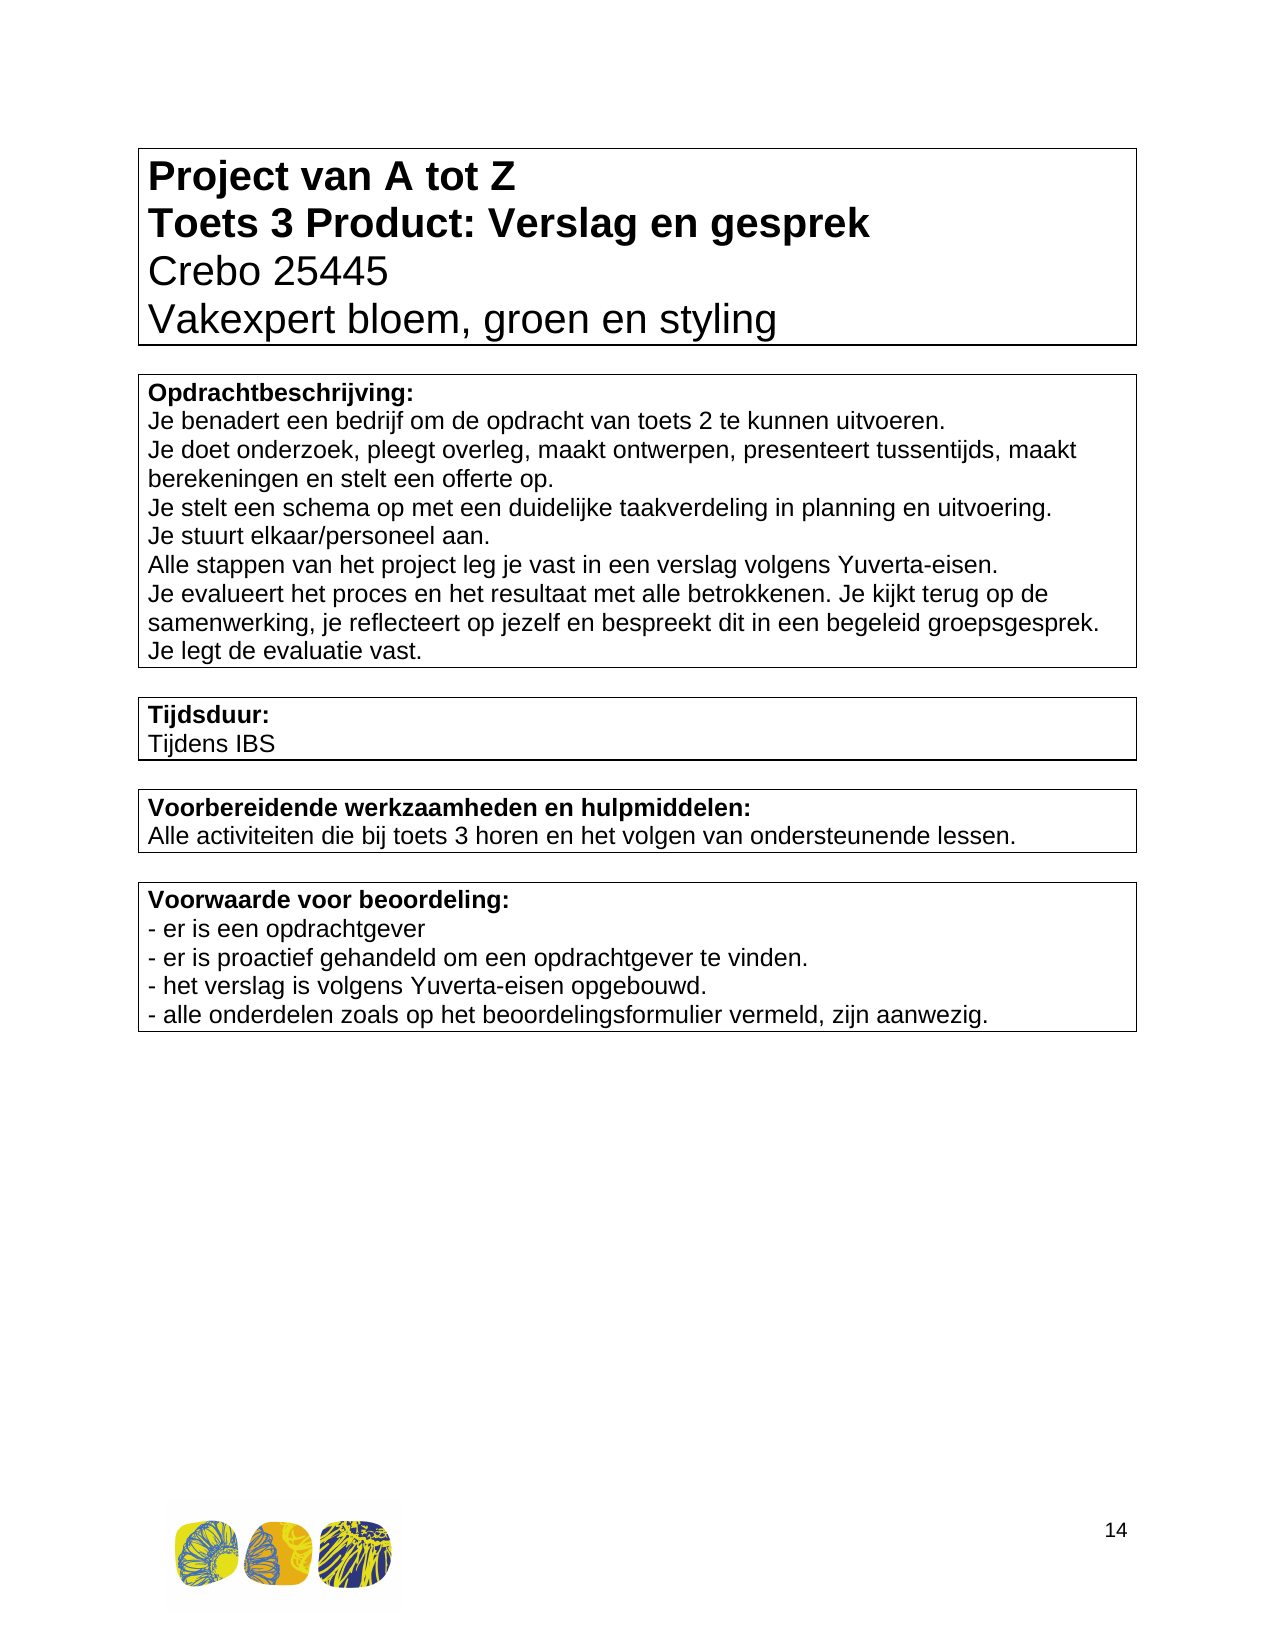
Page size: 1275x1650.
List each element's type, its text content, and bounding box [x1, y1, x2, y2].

text Voorwaarde voor beoordeling: [139, 883, 1136, 914]
text Je stuurt elkaar/personeel aan. [148, 521, 1127, 550]
text Je stelt een schema op met een duidelijke taakverdeling in planning en uitvoering. [148, 492, 1127, 521]
text Crebo 25445 [148, 247, 1127, 291]
text - er is een opdrachtgever [148, 914, 1127, 942]
text Je evalueert het proces en het resultaat met alle betrokkenen. Je kijkt terug op de samenwerking, je reflecteert op jezelf en bespreekt dit in een begeleid groepsgesprek. Je legt de evaluatie vast. [139, 576, 1136, 667]
text Tijdens IBS [139, 726, 1136, 759]
text - alle onderdelen zoals op het beoordelingsformulier vermeld, zijn aanwezig. [139, 997, 1136, 1031]
text - er is proactief gehandeld om een opdrachtgever te vinden. [148, 942, 1127, 971]
text Opdrachtbeschrijving: [139, 375, 1136, 406]
text Vakexpert bloem, groen en styling [139, 291, 1136, 344]
text Tijdsduur: [139, 698, 1136, 726]
picture [165, 1499, 403, 1612]
text Je doet onderzoek, pleegt overleg, maakt ontwerpen, presenteert tussentijds, maakt berekeningen en stelt een offerte op. [148, 435, 1127, 492]
text Toets 3 Product: Verslag en gesprek [148, 199, 1127, 247]
text Alle stappen van het project leg je vast in een verslag volgens Yuverta-eisen. [148, 550, 1127, 576]
text Alle activiteiten die bij toets 3 horen en het volgen van ondersteunende lessen. [139, 818, 1136, 852]
text Project van A tot Z [139, 149, 1136, 199]
text - het verslag is volgens Yuverta-eisen opgebouwd. [148, 971, 1127, 997]
text Je benadert een bedrijf om de opdracht van toets 2 te kunnen uitvoeren. [148, 406, 1127, 435]
text Voorbereidende werkzaamheden en hulpmiddelen: [139, 790, 1136, 818]
